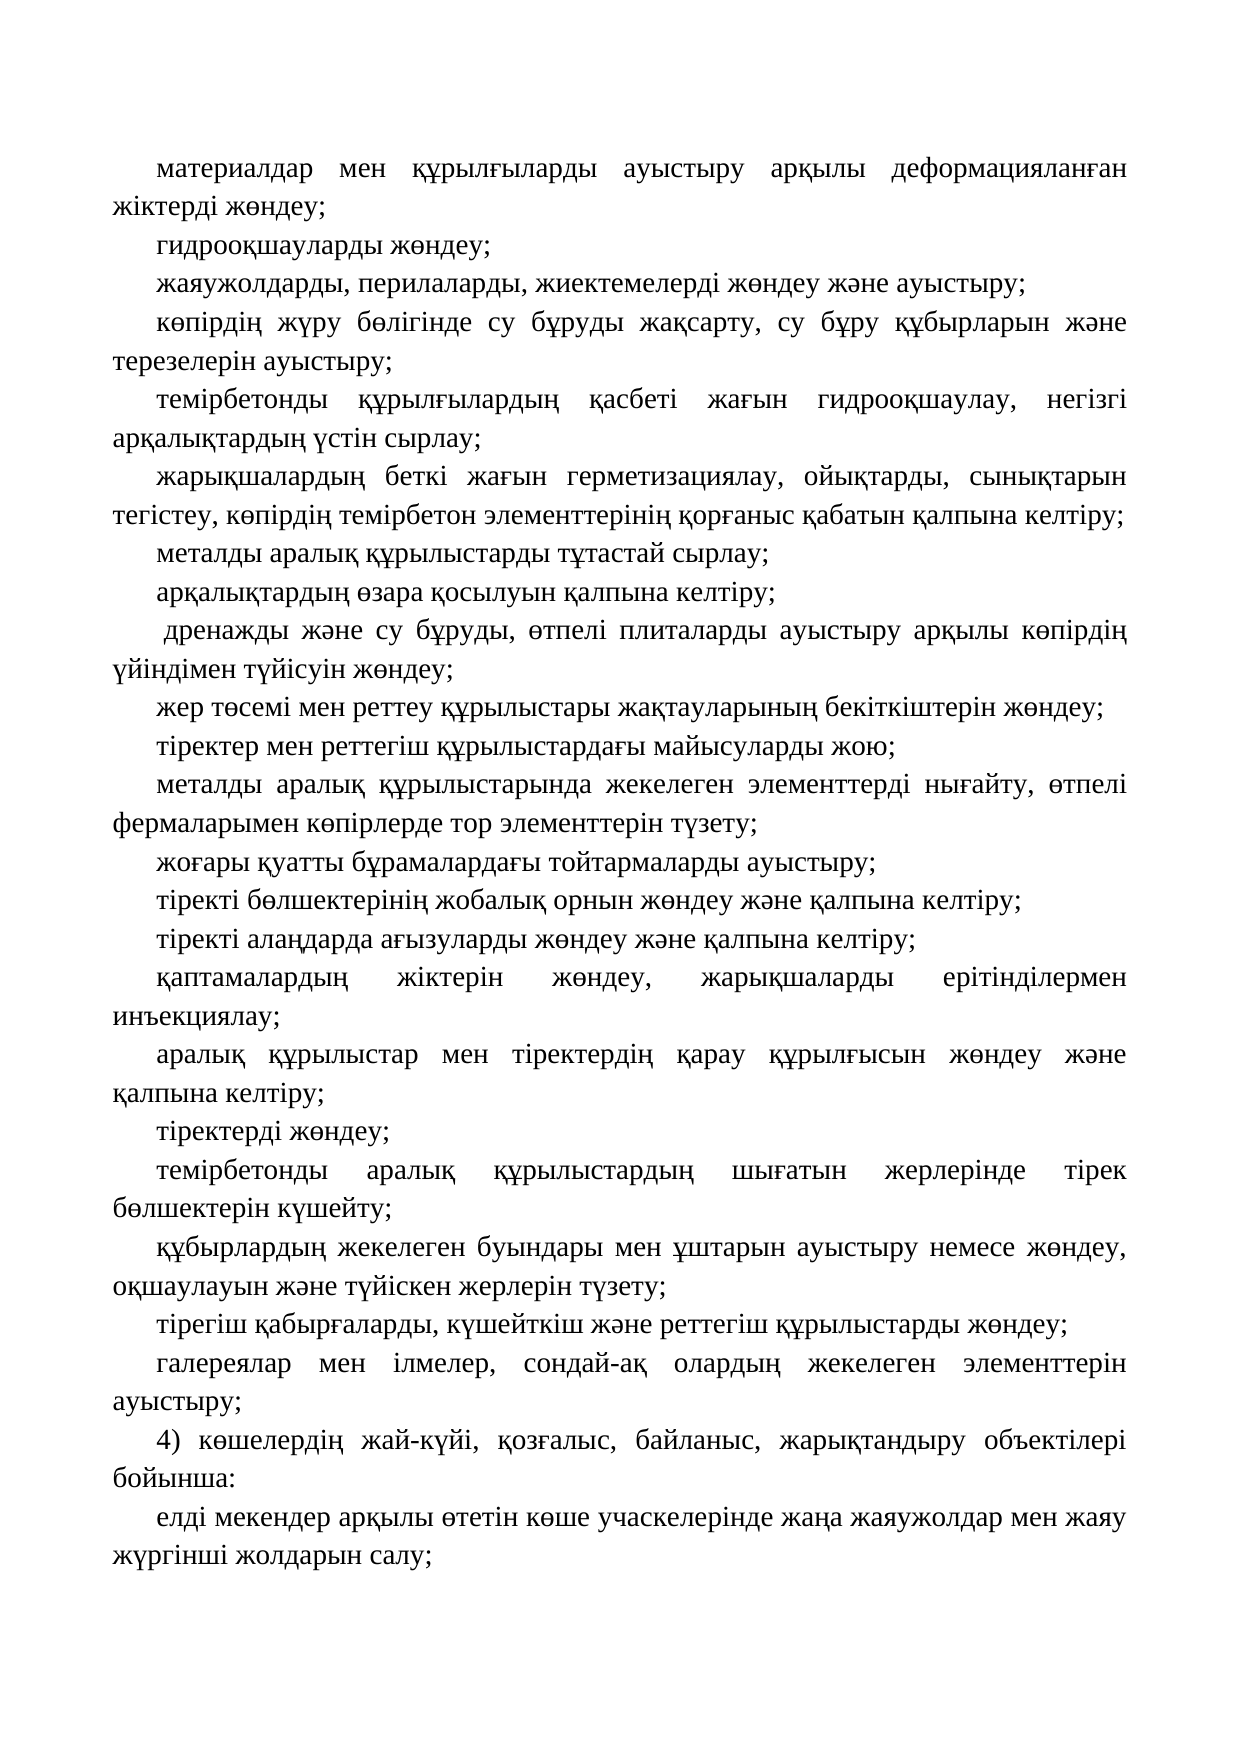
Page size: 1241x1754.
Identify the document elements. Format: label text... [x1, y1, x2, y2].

text материалдар мен құрылғыларды ауыстыру арқылы деформацияланған жіктерді жөндеу; [112, 150, 1128, 222]
text 4) көшелердің жай-күйі, қозғалыс, байланыс, жарықтандыру объектілері бойынша: [112, 1422, 1128, 1494]
text галереялар мен ілмелер, сондай-ақ олардың жекелеген элементтерін ауыстыру; [112, 1345, 1128, 1417]
text гидрооқшауларды жөндеу; [112, 227, 1128, 261]
text металды аралық құрылыстарды тұтастай сырлау; [112, 535, 1128, 569]
text тіректерді жөндеу; [112, 1113, 1128, 1147]
text елді мекендер арқылы өтетін көше учаскелерінде жаңа жаяужолдар мен жаяу жүргінші жолдарын салу; [112, 1499, 1128, 1571]
text тіректер мен реттегіш құрылыстардағы майысуларды жою; [112, 728, 1128, 762]
text тіректі бөлшектерінің жобалық орнын жөндеу және қалпына келтіру; [112, 882, 1128, 916]
text тіректі алаңдарда ағызуларды жөндеу және қалпына келтіру; [112, 921, 1128, 954]
text тірегіш қабырғаларды, күшейткіш және реттегіш құрылыстарды жөндеу; [112, 1306, 1128, 1340]
text құбырлардың жекелеген буындары мен ұштарын ауыстыру немесе жөндеу, оқшаулауын және түйіскен жерлерін түзету; [112, 1229, 1128, 1301]
text жарықшалардың беткі жағын герметизациялау, ойықтарды, сынықтарын тегістеу, көпірдің темірбетон элементтерінің қорғаныс қабатын қалпына келтіру; [112, 458, 1128, 530]
text арқалықтардың өзара қосылуын қалпына келтіру; [112, 574, 1128, 607]
text аралық құрылыстар мен тіректердің қарау құрылғысын жөндеу және қалпына келтіру; [112, 1036, 1128, 1108]
text дренажды және су бұруды, өтпелі плиталарды ауыстыру арқылы көпірдің үйіндімен түйісуін жөндеу; [112, 612, 1128, 684]
text темірбетонды құрылғылардың қасбеті жағын гидрооқшаулау, негізгі арқалықтардың үстін сырлау; [112, 381, 1128, 453]
text жаяужолдарды, перилаларды, жиектемелерді жөндеу және ауыстыру; [112, 266, 1128, 299]
text көпірдің жүру бөлігінде су бұруды жақсарту, су бұру құбырларын және терезелерін ауыстыру; [112, 304, 1128, 376]
text темірбетонды аралық құрылыстардың шығатын жерлерінде тірек бөлшектерін күшейту; [112, 1152, 1128, 1224]
text қаптамалардың жіктерін жөндеу, жарықшаларды ерітінділермен инъекциялау; [112, 959, 1128, 1031]
text жоғары қуатты бұрамалардағы тойтармаларды ауыстыру; [112, 844, 1128, 877]
text жер төсемі мен реттеу құрылыстары жақтауларының бекіткіштерін жөндеу; [112, 689, 1128, 723]
text металды аралық құрылыстарында жекелеген элементтерді нығайту, өтпелі фермаларымен көпірлерде тор элементтерін түзету; [112, 767, 1128, 839]
